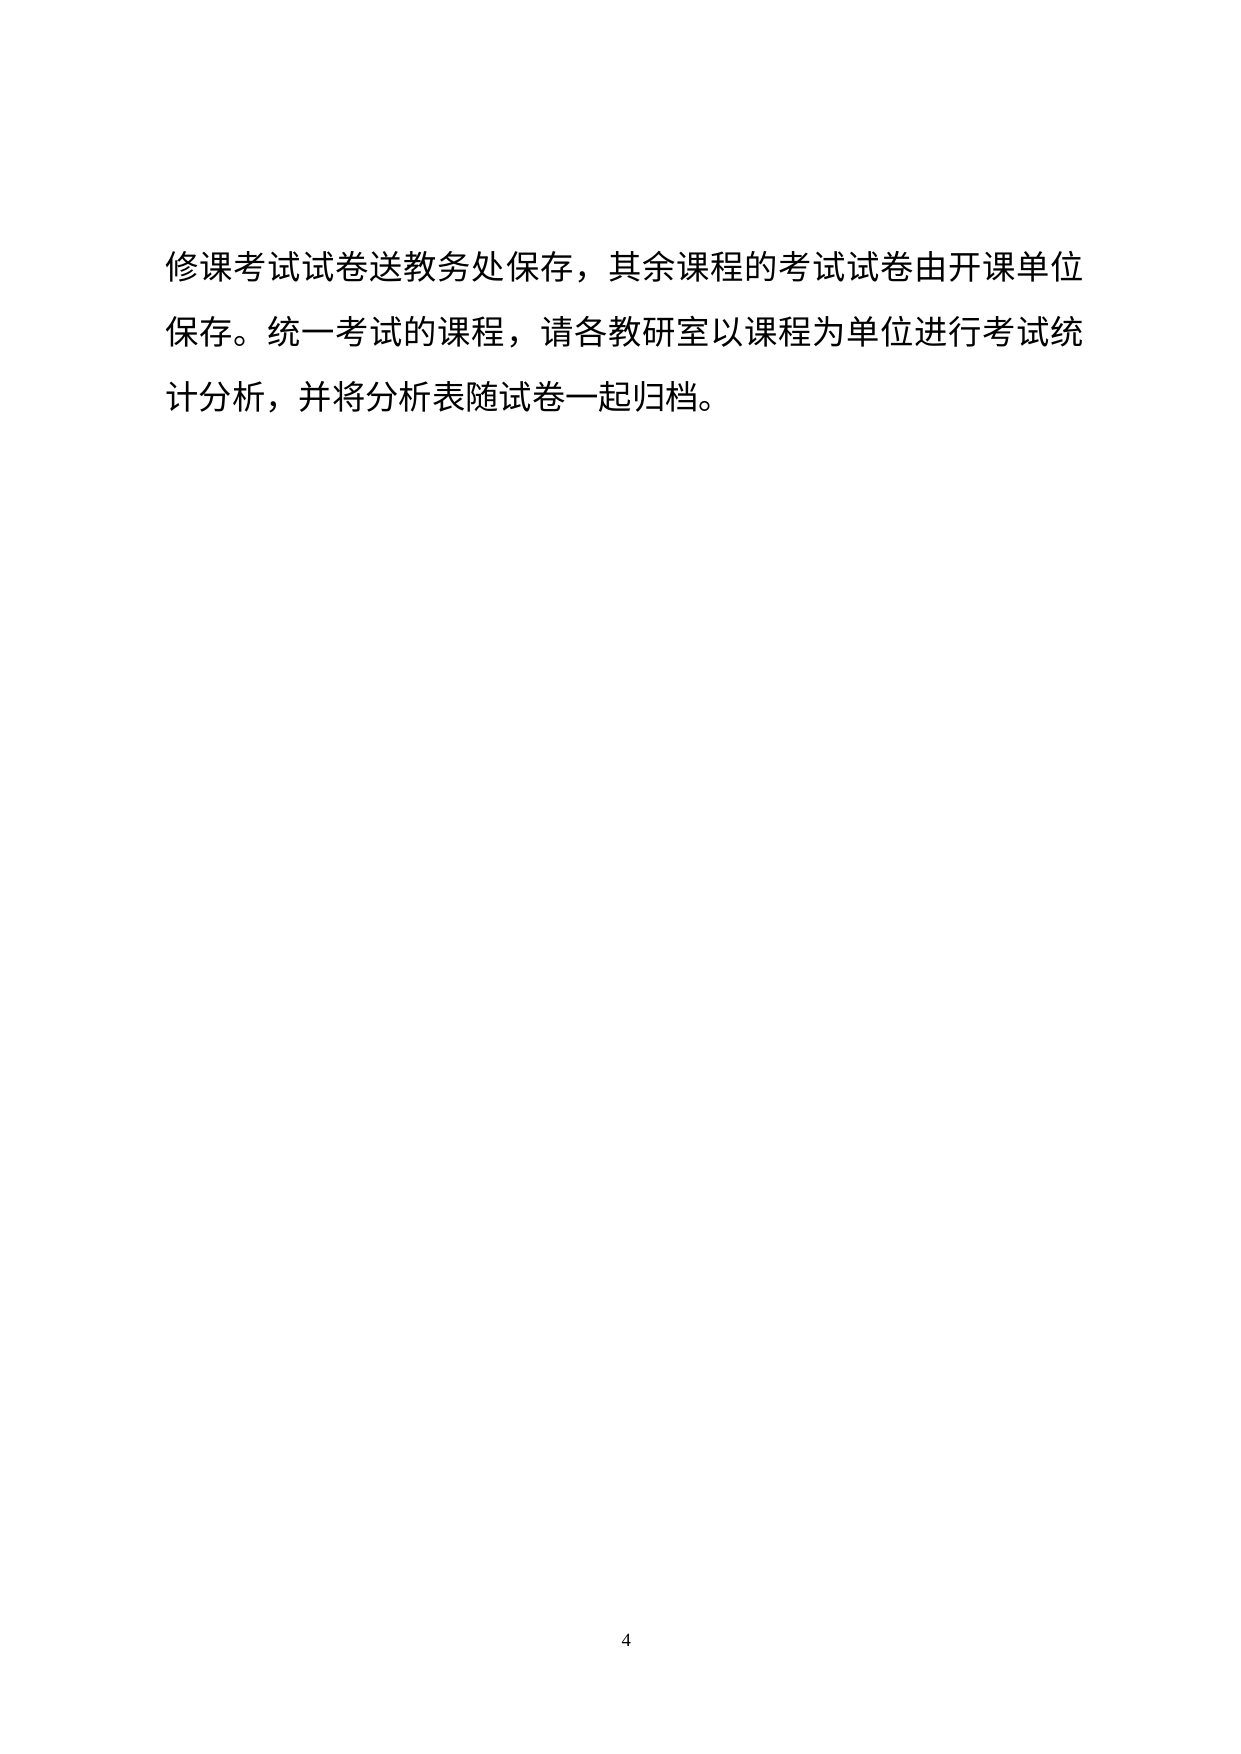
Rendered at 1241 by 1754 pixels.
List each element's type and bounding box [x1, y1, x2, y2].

text [165, 233, 1087, 428]
